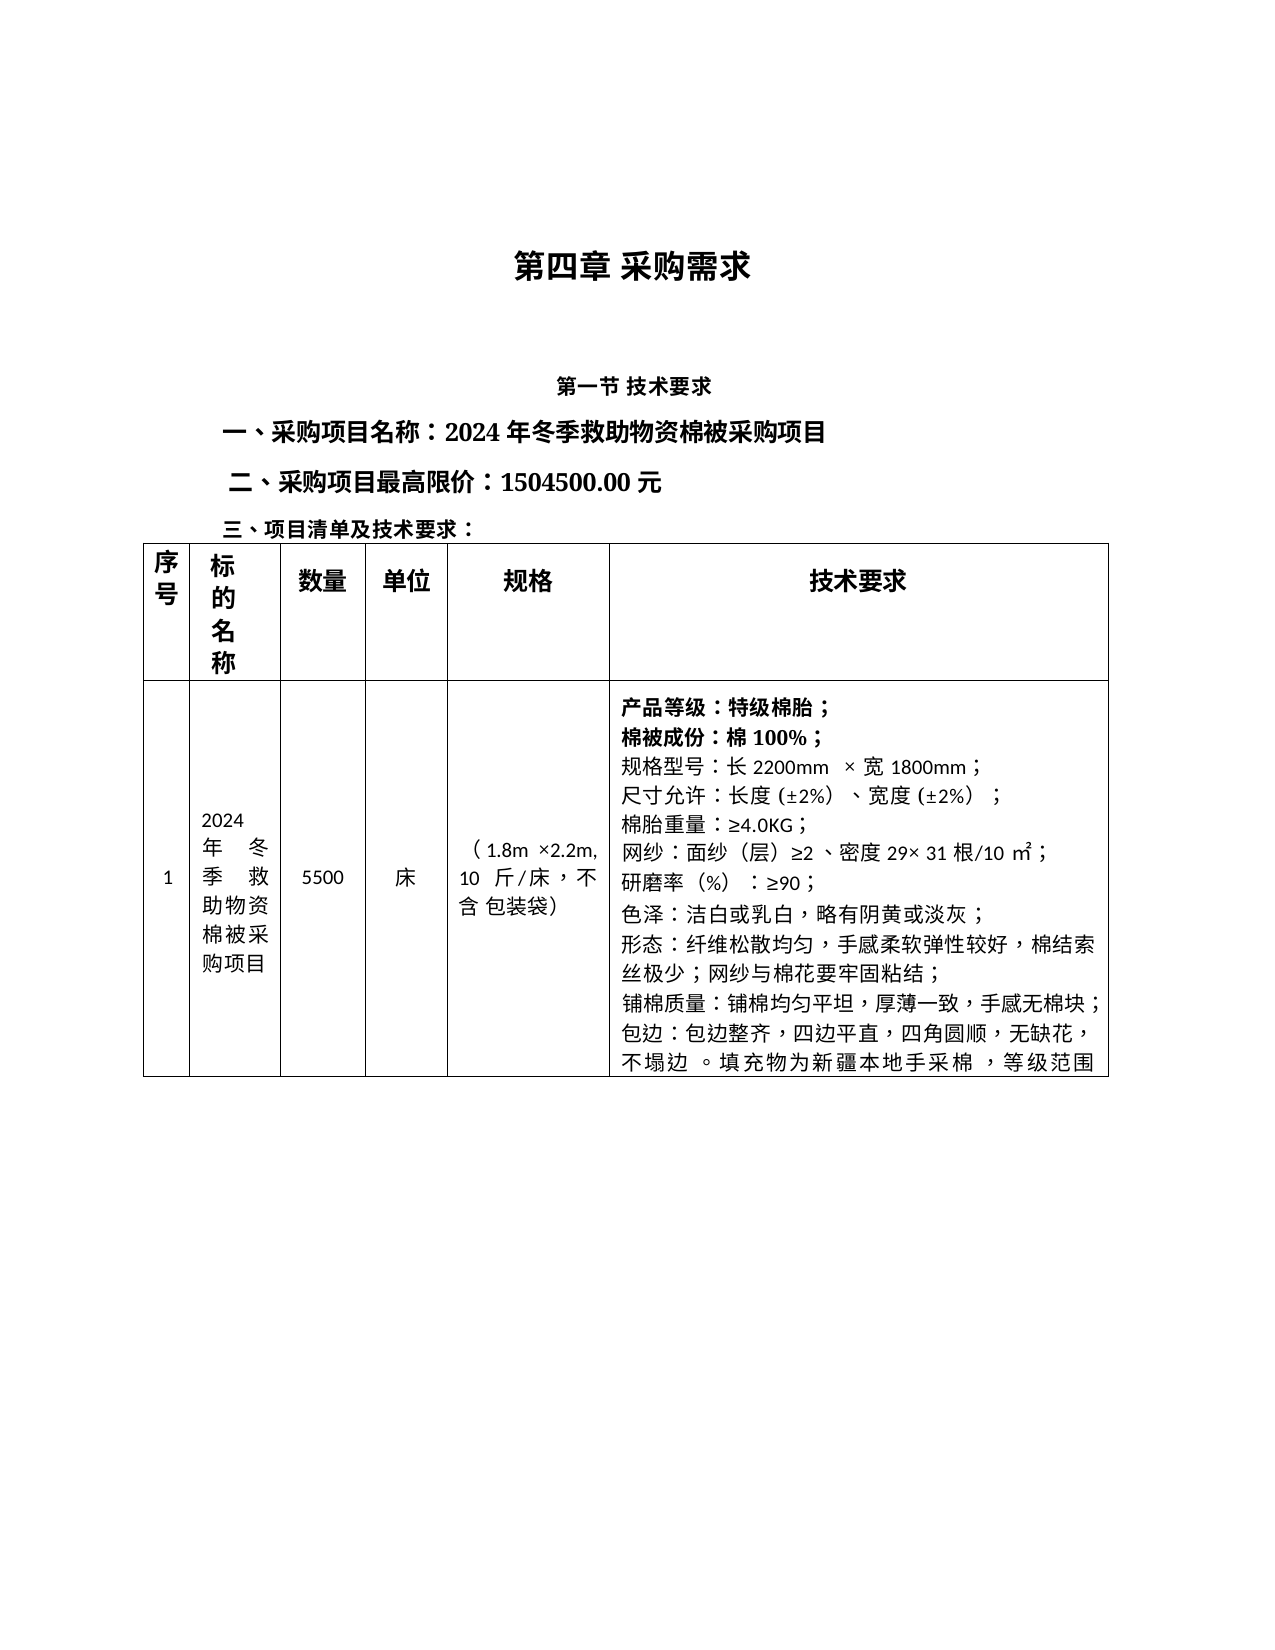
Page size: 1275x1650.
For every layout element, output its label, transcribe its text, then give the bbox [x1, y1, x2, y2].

text 第四章 采购需求 [513, 246, 1108, 287]
text 一、采购项目名称：2024 年冬季救助物资棉被采购项目 [222, 417, 1108, 448]
table_cell 床 [366, 681, 447, 1076]
table_cell 产品等级：特级棉胎； 棉被成份：棉 100%； 规格型号：长 2200mm × 宽 1800mm； 尺寸允许：长度 (±2%）、宽度 (±2%）； 棉胎重量：≥4.0KG； 网纱：面纱（层）≥2 、密度 29× 31 根/10 ㎡； 研磨率（%）：≥90； 色泽：洁白或乳白，略有阴黄或淡灰； 形态：纤维松散均匀，手感柔软弹性较好，棉结索 丝极少；网纱与棉花要牢固粘结； 铺棉质量：铺棉均匀平坦，厚薄一致，手感无棉块； 包边：包边整齐，四边平直，四角圆顺，无缺花， 不塌边 。填充物为新疆本地手采棉 ，等级范围 [610, 681, 1108, 1076]
text 第一节 技术要求 [556, 373, 1108, 400]
text 三、项目清单及技术要求： [222, 516, 1108, 542]
text 二、采购项目最高限价：1504500.00 元 [228, 467, 1108, 498]
table_cell 2024 年 冬季救 助物资 棉被采 购项目 [190, 681, 280, 1076]
table_header 数量 [281, 544, 365, 680]
table_header 规格 [448, 544, 609, 680]
table_header 单位 [366, 544, 447, 680]
table_cell （1.8m ×2.2m, 10 斤/床，不含 包装袋） [448, 681, 609, 1076]
table_header 序 号 [144, 544, 189, 680]
table_header 标的 名称 [190, 544, 280, 680]
table_cell 1 [144, 681, 189, 1076]
table_cell 5500 [281, 681, 365, 1076]
table_header 技术要求 [610, 544, 1108, 680]
